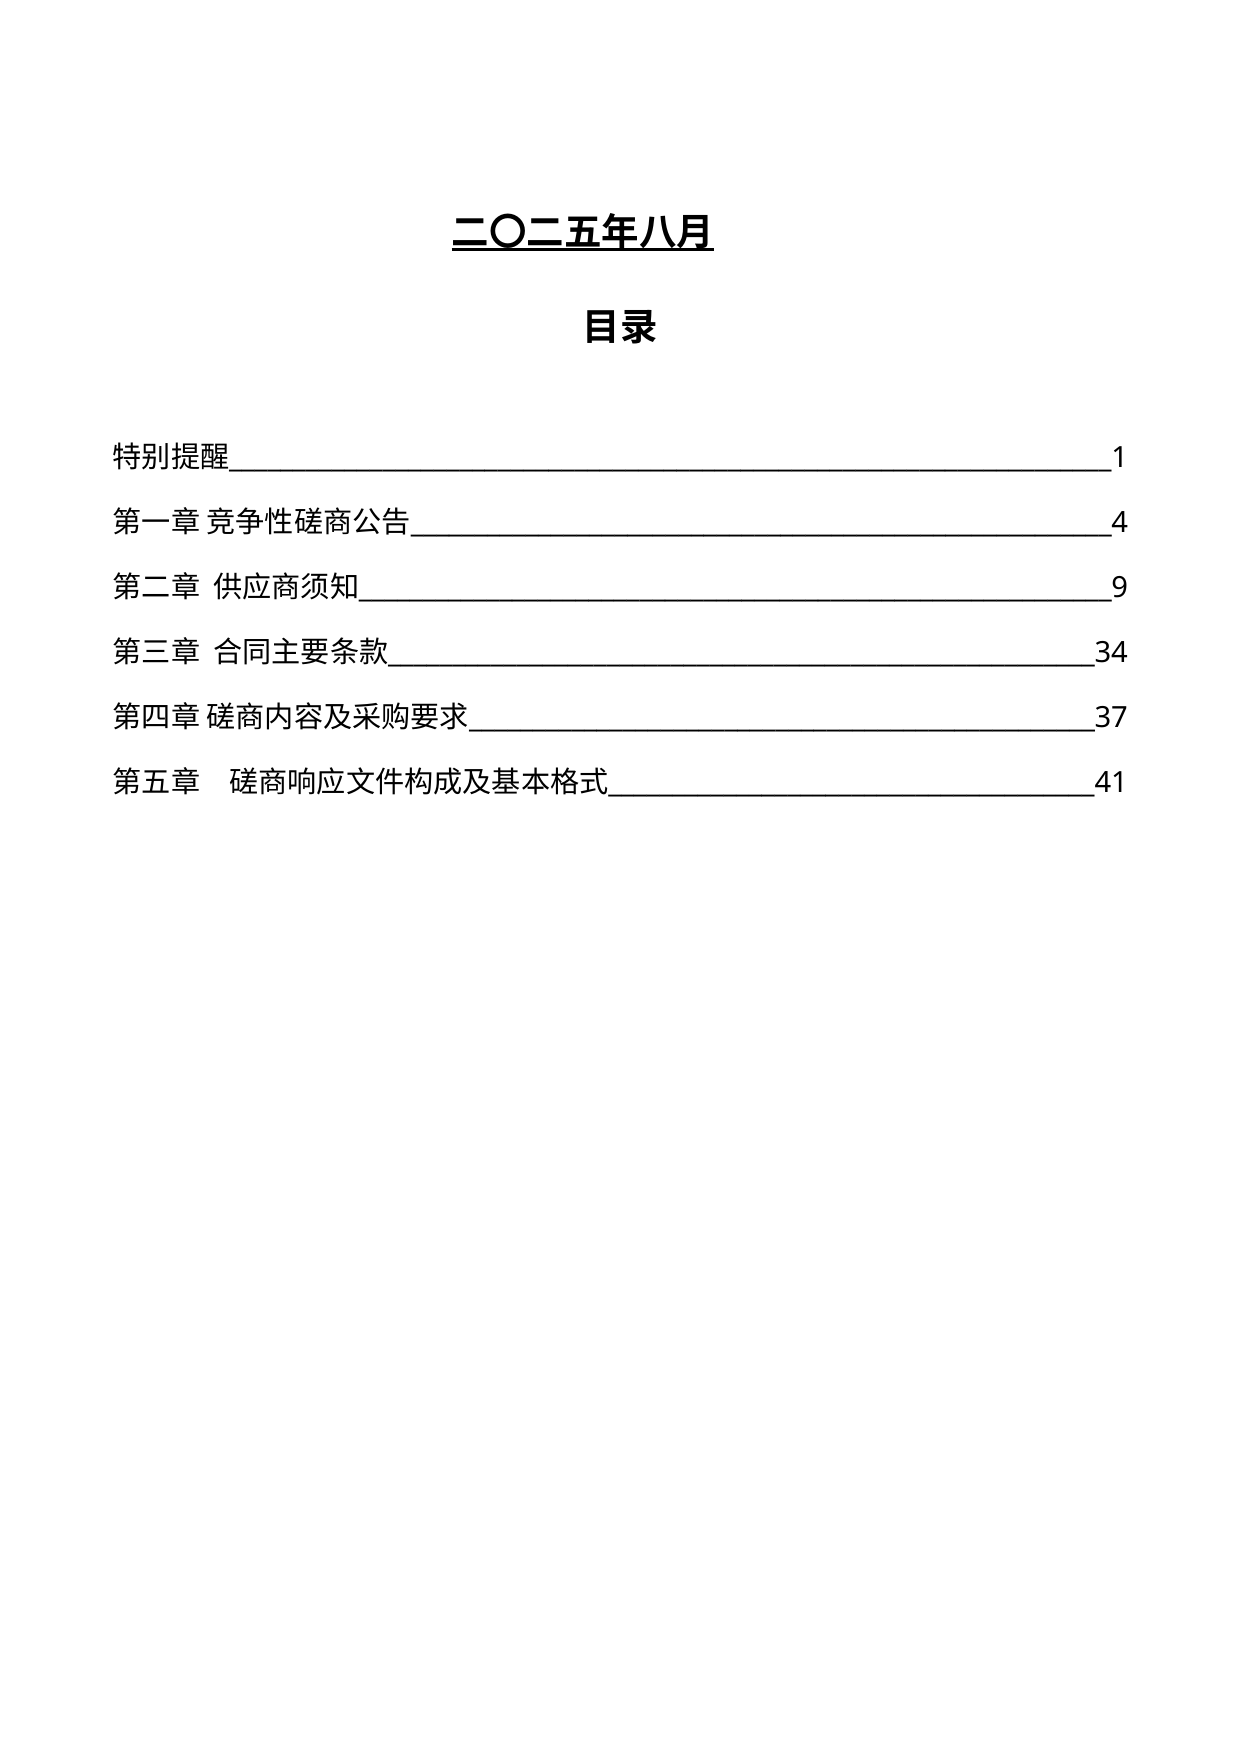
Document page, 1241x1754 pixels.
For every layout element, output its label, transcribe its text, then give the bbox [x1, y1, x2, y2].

text 第一章 竞争性磋商公告 4 [112, 487, 1128, 552]
text 二〇二五年八月 [112, 162, 1128, 266]
text 特别提醒 1 [112, 422, 1128, 487]
text 第三章 合同主要条款 34 [112, 617, 1128, 682]
text 第二章 供应商须知 9 [112, 552, 1128, 617]
text 目录 [112, 291, 1128, 356]
text 第五章 磋商响应文件构成及基本格式 41 [112, 747, 1128, 812]
text 第四章 磋商内容及采购要求 37 [112, 682, 1128, 747]
